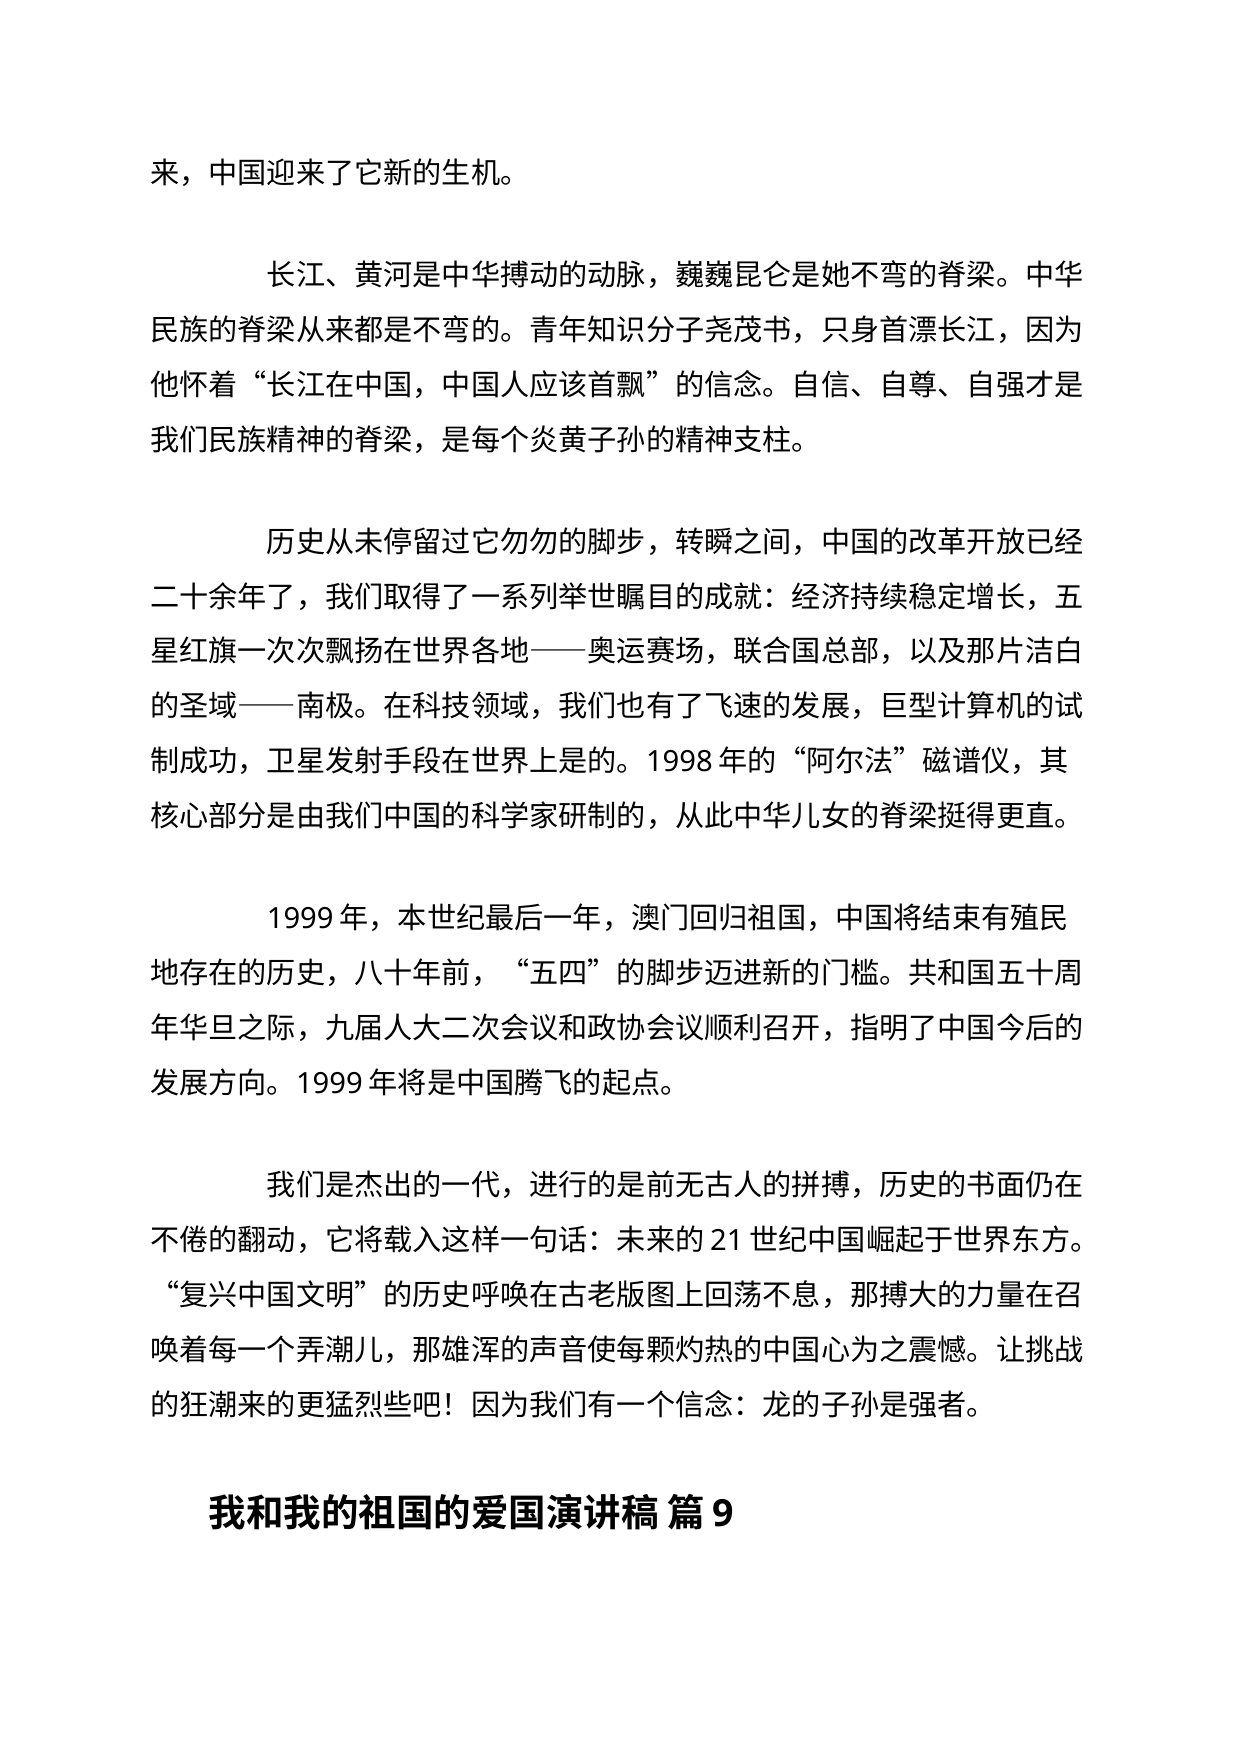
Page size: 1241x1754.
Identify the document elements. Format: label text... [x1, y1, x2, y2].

text 我们是杰出的一代，进行的是前无古人的拼搏，历史的书面仍在不倦的翻动，它将载入这样一句话：未来的21世纪中国崛起于世界东方。“复兴中国文明”的历史呼唤在古老版图上回荡不息，那搏大的力量在召唤着每一个弄潮儿，那雄浑的声音使每颗灼热的中国心为之震憾。让挑战的狂潮来的更猛烈些吧！因为我们有一个信念：龙的子孙是强者。 [150, 1161, 1090, 1423]
text 我和我的祖国的爱国演讲稿 篇9 [150, 1483, 1090, 1537]
text 历史从未停留过它勿勿的脚步，转瞬之间，中国的改革开放已经二十余年了，我们取得了一系列举世瞩目的成就：经济持续稳定增长，五星红旗一次次飘扬在世界各地——奥运赛场，联合国总部，以及那片洁白的圣域——南极。在科技领域，我们也有了飞速的发展，巨型计算机的试制成功，卫星发射手段在世界上是的。1998年的“阿尔法”磁谱仪，其核心部分是由我们中国的科学家研制的，从此中华儿女的脊梁挺得更直。 [150, 518, 1090, 835]
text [150, 150, 1090, 192]
text 1999年，本世纪最后一年，澳门回归祖国，中国将结束有殖民地存在的历史，八十年前，“五四”的脚步迈进新的门槛。共和国五十周年华旦之际，九届人大二次会议和政协会议顺利召开，指明了中国今后的发展方向。1999年将是中国腾飞的起点。 [150, 894, 1090, 1102]
text 长江、黄河是中华搏动的动脉，巍巍昆仑是她不弯的脊梁。中华民族的脊梁从来都是不弯的。青年知识分子尧茂书，只身首漂长江，因为他怀着“长江在中国，中国人应该首飘”的信念。自信、自尊、自强才是我们民族精神的脊梁，是每个炎黄子孙的精神支柱。 [150, 252, 1090, 459]
